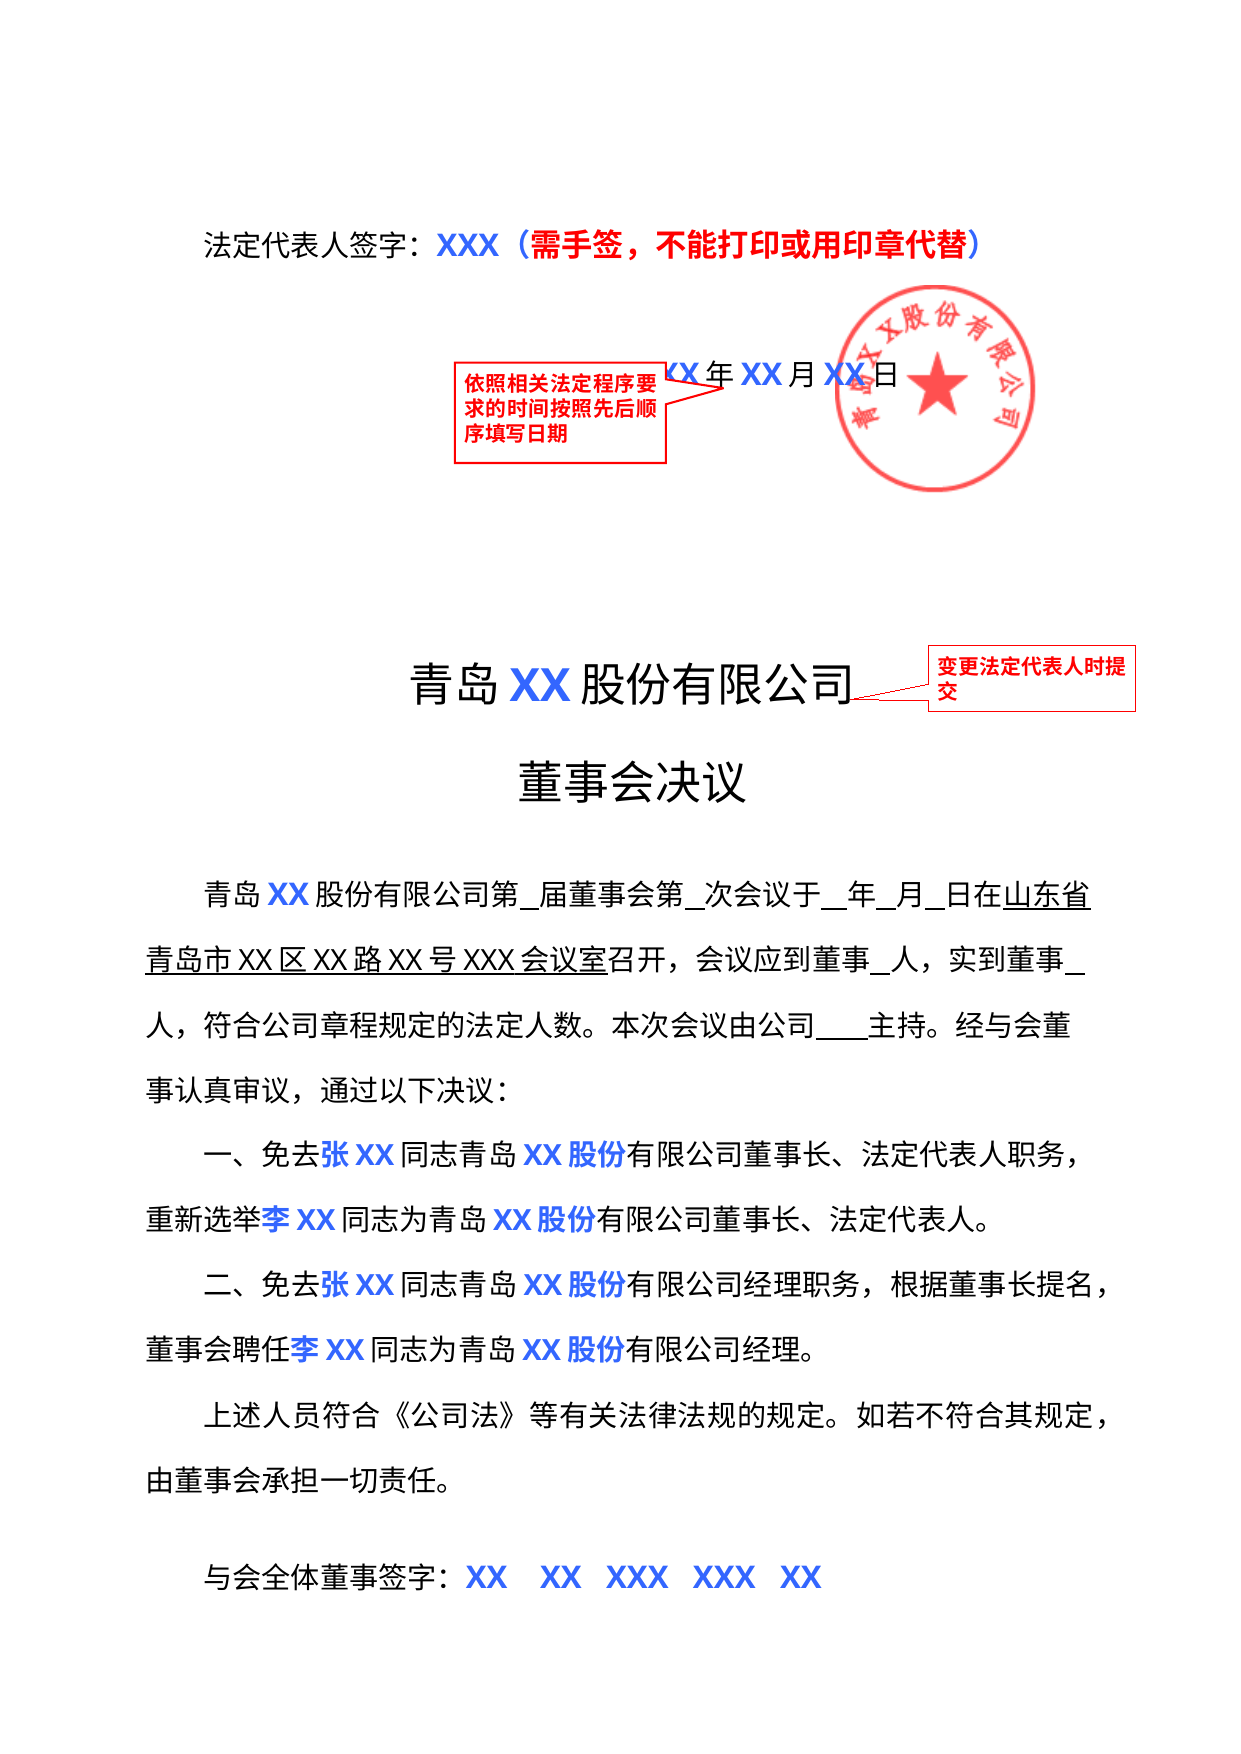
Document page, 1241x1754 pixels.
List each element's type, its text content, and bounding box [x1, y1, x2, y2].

text 青岛XX股份有限公司第 届董事会第 次会议于 年 月 日在山东省青岛市XX区XX路XX号XXX会议室召开，会议应到董事 人，实到董事 人，符合公司章程规定的法定人数。本次会议由公司 主持。经与会董事认真审议，通过以下决议： [145, 861, 1096, 1121]
text 青岛XX股份有限公司 [145, 633, 1096, 731]
text 上述人员符合《公司法》等有关法律法规的规定。如若不符合其规定，由董事会承担一切责任。 [145, 1381, 1096, 1511]
text 法定代表人签字：XXX（需手签，不能打印或用印章代替） [145, 211, 1096, 276]
text XXXX年XX月XX日 [145, 341, 1096, 406]
text 二、免去张XX同志青岛XX股份有限公司经理职务，根据董事长提名，董事会聘任李XX同志为青岛XX股份有限公司经理。 [145, 1251, 1096, 1381]
picture [835, 285, 1051, 341]
picture [835, 406, 1051, 511]
text 与会全体董事签字：XX XX XXX XXX XX [203, 1543, 1096, 1608]
text 董事会决议 [145, 731, 1096, 828]
text 一、免去张XX同志青岛XX股份有限公司董事长、法定代表人职务，重新选举李XX同志为青岛XX股份有限公司董事长、法定代表人。 [145, 1121, 1096, 1251]
